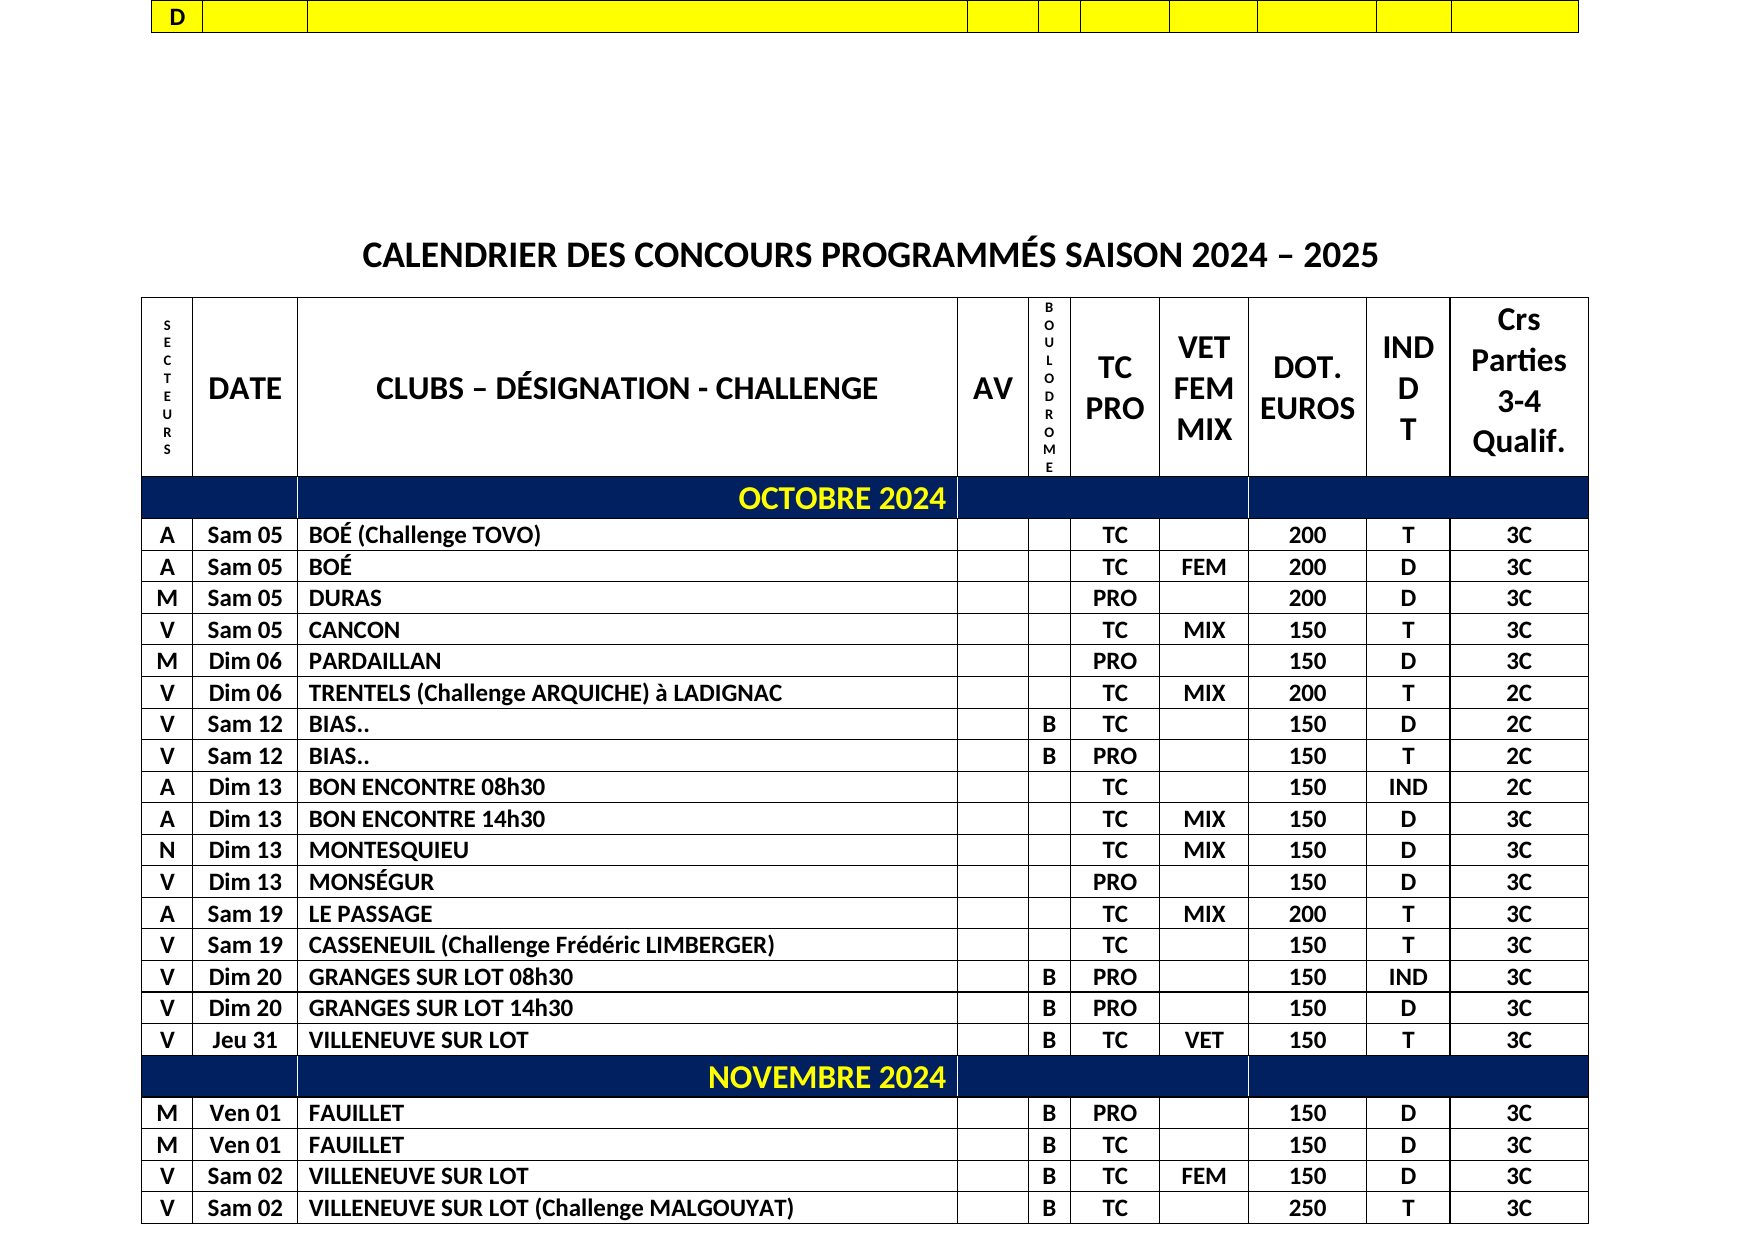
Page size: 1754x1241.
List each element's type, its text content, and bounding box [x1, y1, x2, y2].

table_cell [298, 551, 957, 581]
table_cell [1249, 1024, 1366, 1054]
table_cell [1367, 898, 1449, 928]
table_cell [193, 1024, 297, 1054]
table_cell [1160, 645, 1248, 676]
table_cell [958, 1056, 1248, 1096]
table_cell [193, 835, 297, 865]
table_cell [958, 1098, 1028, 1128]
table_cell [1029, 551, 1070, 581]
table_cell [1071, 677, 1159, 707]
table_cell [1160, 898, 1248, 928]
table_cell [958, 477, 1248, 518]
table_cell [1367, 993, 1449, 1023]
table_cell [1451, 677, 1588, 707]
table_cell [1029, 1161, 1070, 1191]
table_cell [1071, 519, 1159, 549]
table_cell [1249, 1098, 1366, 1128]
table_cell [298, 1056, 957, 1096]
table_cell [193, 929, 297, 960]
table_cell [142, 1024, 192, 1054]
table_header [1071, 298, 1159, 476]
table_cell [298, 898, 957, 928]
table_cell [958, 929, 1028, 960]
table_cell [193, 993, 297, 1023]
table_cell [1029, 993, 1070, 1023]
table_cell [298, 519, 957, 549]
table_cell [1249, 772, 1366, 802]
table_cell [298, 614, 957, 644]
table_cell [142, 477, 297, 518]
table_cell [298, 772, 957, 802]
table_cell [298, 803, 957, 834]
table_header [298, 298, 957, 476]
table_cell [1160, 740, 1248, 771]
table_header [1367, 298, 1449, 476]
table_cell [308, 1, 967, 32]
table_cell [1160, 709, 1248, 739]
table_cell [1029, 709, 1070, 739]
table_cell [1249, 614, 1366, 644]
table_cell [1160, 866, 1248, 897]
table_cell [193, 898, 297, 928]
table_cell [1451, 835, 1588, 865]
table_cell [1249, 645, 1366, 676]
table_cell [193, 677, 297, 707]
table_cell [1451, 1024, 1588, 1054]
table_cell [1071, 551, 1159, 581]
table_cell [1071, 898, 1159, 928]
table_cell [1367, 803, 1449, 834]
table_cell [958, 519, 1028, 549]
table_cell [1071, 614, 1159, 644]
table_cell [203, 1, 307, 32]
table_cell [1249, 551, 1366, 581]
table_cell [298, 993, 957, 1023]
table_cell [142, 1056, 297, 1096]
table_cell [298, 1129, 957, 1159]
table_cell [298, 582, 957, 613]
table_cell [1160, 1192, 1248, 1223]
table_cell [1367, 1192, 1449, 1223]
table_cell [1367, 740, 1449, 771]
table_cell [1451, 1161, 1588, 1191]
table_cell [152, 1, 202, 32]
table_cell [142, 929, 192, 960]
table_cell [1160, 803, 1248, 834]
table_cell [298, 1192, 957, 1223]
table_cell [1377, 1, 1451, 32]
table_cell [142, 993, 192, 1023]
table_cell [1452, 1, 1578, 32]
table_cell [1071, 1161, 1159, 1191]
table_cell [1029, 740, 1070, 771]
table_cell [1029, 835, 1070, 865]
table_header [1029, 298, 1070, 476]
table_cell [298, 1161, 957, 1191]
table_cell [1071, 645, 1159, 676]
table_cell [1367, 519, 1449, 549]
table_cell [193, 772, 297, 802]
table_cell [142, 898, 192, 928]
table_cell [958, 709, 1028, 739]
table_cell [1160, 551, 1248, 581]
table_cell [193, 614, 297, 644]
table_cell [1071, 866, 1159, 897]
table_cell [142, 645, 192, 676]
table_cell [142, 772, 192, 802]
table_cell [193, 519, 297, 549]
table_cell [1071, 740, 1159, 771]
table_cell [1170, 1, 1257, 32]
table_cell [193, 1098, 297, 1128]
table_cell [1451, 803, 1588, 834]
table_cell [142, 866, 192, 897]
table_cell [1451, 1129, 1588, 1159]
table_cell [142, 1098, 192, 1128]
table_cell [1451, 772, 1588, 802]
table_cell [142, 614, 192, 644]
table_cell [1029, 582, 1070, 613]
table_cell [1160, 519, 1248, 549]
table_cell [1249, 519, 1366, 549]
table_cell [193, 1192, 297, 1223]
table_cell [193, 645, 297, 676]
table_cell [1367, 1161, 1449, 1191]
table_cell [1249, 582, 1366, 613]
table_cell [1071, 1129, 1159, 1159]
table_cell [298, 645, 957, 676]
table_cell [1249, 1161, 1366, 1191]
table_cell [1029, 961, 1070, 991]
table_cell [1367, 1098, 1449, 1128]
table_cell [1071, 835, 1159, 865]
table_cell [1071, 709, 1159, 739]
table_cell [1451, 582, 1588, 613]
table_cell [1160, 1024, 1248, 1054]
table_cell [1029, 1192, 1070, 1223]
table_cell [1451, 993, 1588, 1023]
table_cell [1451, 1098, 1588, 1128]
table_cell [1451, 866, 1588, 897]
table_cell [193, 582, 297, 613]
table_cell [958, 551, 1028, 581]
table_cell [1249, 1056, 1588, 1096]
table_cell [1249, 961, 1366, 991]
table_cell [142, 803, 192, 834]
text CALENDRIER DES CONCOURS PROGRAMMÉS SAISON 2024 – 2025 [59, 231, 1683, 277]
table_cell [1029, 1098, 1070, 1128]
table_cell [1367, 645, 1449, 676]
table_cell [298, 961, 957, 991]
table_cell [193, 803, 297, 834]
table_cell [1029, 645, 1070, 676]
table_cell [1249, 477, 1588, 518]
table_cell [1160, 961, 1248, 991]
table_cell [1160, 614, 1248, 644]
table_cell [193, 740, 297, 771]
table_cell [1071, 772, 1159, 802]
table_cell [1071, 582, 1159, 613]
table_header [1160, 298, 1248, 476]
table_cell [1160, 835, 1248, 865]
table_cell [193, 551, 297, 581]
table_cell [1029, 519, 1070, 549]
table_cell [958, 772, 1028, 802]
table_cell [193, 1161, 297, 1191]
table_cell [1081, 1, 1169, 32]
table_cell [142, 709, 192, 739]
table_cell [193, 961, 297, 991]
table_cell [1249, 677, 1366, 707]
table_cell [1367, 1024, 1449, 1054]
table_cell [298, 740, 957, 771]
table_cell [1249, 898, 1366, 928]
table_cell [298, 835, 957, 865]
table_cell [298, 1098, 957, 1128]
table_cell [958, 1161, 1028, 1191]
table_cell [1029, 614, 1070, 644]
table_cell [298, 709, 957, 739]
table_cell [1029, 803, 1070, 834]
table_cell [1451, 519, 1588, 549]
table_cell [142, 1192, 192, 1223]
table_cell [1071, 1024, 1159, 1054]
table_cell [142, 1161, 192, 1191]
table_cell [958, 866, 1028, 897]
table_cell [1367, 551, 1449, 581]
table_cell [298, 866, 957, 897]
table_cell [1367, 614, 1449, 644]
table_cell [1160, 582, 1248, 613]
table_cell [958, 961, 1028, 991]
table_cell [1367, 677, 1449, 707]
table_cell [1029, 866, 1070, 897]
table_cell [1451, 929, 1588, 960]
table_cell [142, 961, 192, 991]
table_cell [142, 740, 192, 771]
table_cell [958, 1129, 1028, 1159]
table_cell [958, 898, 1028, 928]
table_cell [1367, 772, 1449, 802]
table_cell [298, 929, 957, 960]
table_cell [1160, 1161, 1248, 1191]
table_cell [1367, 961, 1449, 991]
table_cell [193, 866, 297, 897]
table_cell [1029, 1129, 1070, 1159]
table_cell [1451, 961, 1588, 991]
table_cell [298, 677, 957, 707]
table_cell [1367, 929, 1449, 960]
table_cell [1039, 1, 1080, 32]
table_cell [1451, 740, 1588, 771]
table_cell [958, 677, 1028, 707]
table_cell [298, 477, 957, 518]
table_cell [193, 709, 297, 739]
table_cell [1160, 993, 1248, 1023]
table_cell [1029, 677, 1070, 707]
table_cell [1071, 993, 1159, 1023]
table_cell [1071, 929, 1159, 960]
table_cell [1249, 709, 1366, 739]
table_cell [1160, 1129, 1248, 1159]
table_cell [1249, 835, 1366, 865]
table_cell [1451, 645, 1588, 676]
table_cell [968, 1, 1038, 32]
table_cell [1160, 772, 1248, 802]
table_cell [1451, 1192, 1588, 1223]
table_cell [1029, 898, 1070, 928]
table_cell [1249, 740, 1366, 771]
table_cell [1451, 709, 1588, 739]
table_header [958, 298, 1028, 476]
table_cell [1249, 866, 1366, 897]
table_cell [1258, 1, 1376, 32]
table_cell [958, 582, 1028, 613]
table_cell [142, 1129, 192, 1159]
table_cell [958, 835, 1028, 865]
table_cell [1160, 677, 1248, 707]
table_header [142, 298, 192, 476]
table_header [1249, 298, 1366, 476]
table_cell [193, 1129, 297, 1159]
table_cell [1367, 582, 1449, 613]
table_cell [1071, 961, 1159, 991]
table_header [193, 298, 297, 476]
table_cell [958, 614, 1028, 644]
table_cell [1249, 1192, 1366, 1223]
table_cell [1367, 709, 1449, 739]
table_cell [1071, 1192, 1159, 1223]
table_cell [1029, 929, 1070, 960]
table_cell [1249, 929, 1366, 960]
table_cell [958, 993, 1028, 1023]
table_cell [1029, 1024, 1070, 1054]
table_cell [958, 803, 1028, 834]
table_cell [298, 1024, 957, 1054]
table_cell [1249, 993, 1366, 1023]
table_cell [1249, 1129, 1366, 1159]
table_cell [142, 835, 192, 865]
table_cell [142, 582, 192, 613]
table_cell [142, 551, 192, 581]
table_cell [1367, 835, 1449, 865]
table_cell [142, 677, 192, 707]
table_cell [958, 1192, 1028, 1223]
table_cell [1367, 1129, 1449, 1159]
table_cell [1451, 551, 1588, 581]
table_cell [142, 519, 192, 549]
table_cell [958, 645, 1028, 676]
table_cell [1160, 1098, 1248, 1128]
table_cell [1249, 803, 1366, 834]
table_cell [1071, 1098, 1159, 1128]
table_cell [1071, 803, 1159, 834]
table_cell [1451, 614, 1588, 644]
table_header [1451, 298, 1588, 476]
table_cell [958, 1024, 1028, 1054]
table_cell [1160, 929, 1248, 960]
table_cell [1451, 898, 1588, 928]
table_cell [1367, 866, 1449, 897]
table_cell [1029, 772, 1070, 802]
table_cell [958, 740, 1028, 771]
